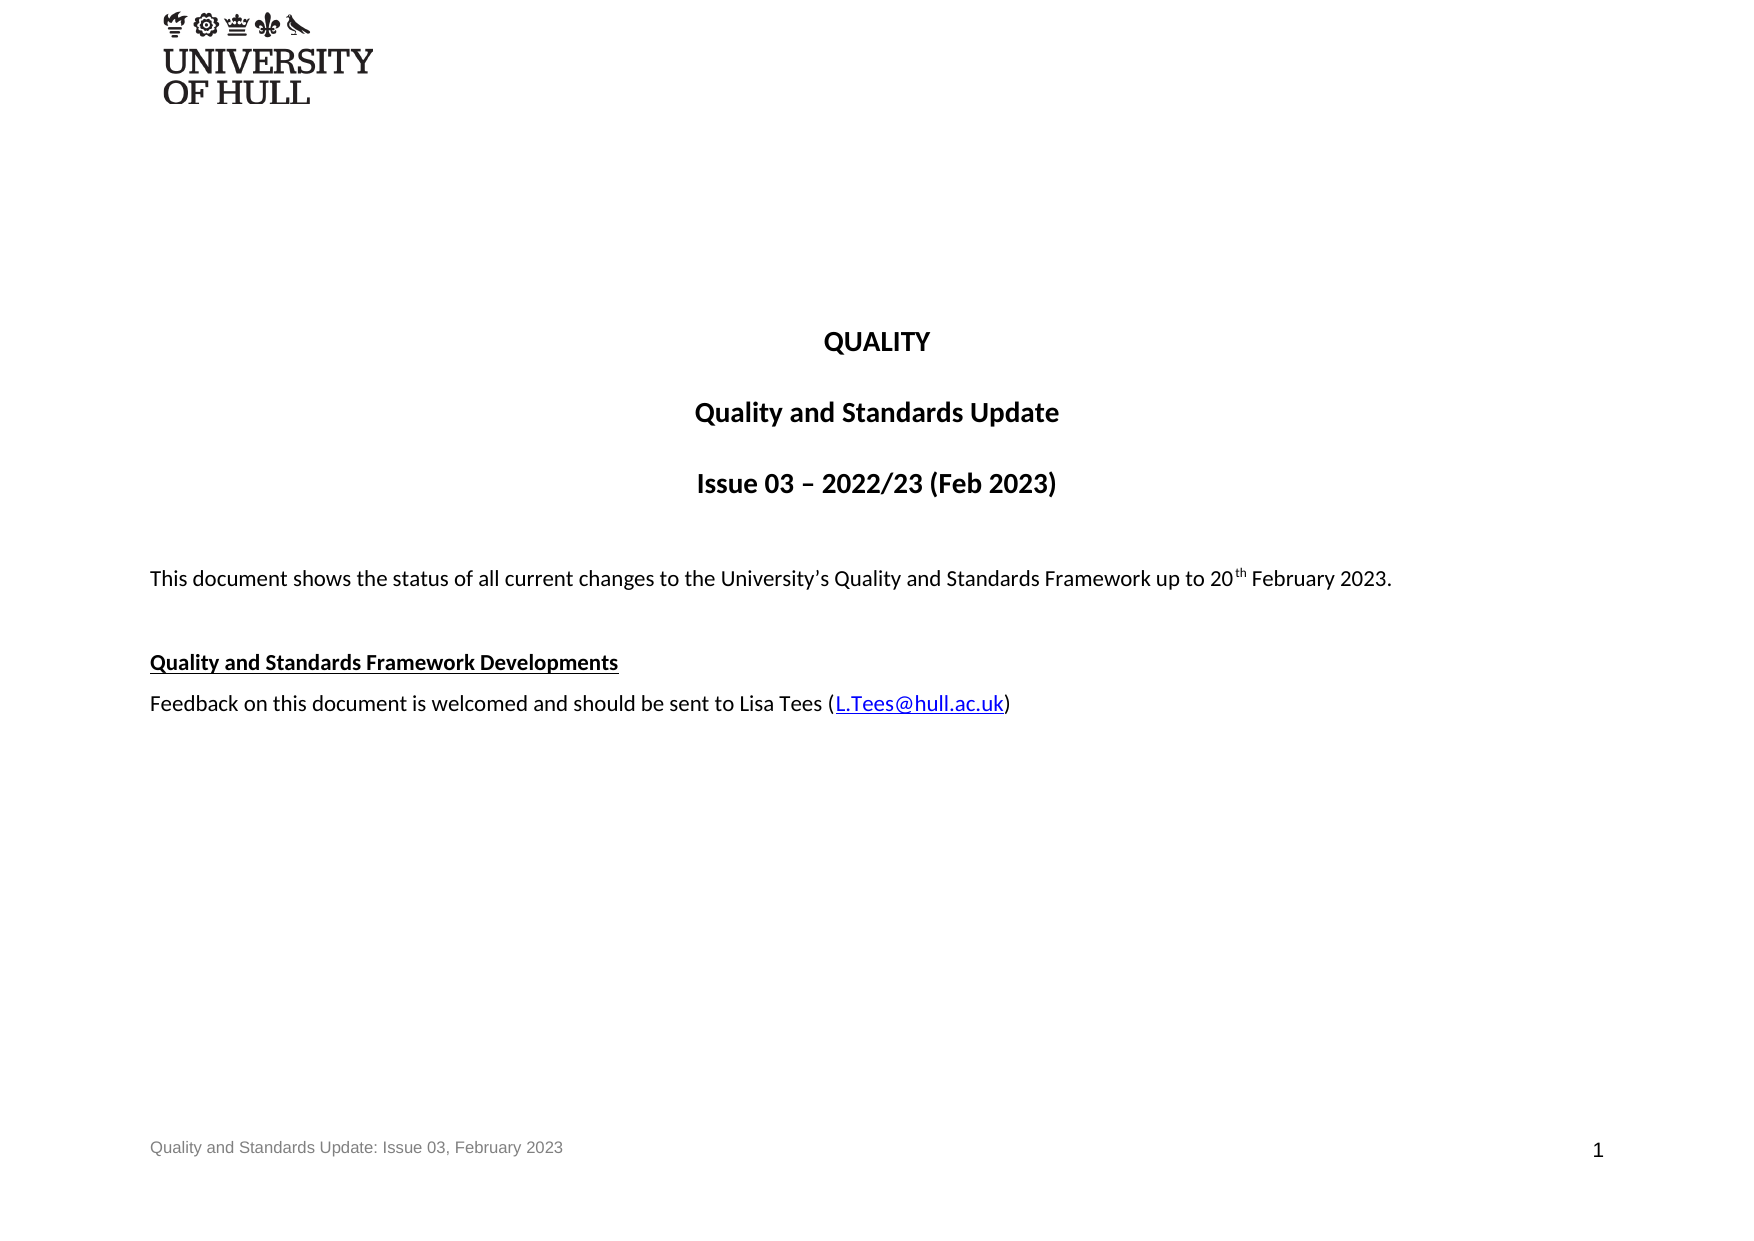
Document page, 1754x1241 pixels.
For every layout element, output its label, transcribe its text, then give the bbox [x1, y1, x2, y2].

text Feedback on this document is welcomed and should be sent to Lisa Tees (L.Tees@hull.ac.uk) [150, 689, 1604, 717]
text This document shows the status of all current changes to the University’s Quality and Standards Framework up to 20th February 2023. [150, 564, 1604, 592]
text QUALITY [150, 323, 1604, 358]
text Quality and Standards Framework Developments [150, 648, 1604, 676]
text Issue 03 – 2022/23 (Feb 2023) [150, 465, 1604, 501]
text Quality and Standards Update [150, 394, 1604, 429]
